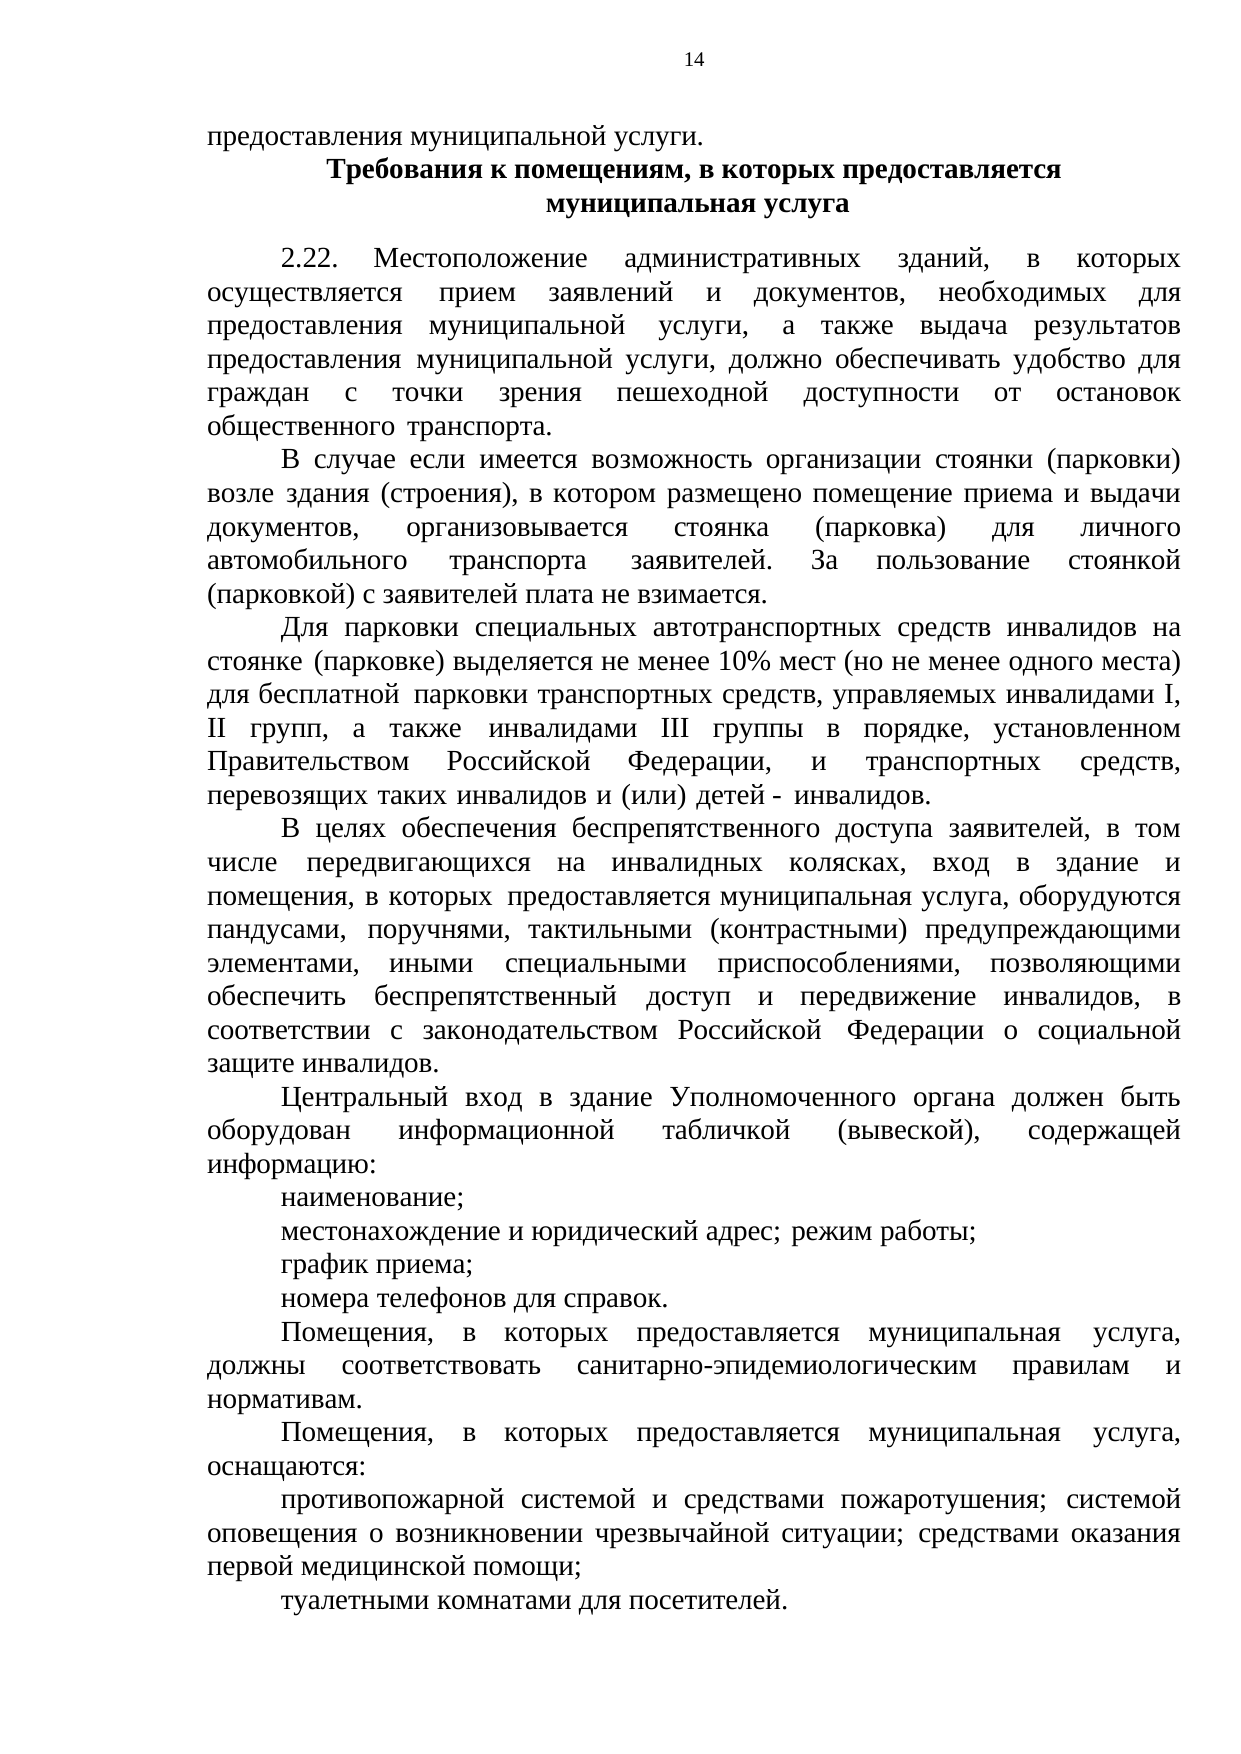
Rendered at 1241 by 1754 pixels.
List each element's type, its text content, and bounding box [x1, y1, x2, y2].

text В случае если имеется возможность организации стоянки (парковки) возле здания (строения), в котором размещено помещение приема и выдачи документов, организовывается стоянка (парковка) для личного автомобильного транспорта заявителей. За пользование стоянкой (парковкой) с заявителей плата не взимается. [207, 442, 1181, 609]
text местонахождение и юридический адрес; режим работы; [207, 1213, 1181, 1247]
text график приема; [207, 1247, 1181, 1280]
text В целях обеспечения беспрепятственного доступа заявителей, в том числе передвигающихся на инвалидных колясках, вход в здание и помещения, в которых предоставляется муниципальная услуга, оборудуются пандусами, поручнями, тактильными (контрастными) предупреждающими элементами, иными специальными приспособлениями, позволяющими обеспечить беспрепятственный доступ и передвижение инвалидов, в соответствии с законодательством Российской Федерации о социальной защите инвалидов. [207, 811, 1181, 1079]
text Помещения, в которых предоставляется муниципальная услуга, оснащаются: [207, 1414, 1181, 1481]
subtitle Требования к помещениям, в которых предоставляется [207, 152, 1181, 185]
text противопожарной системой и средствами пожаротушения; системой оповещения о возникновении чрезвычайной ситуации; средствами оказания первой медицинской помощи; [207, 1481, 1181, 1582]
text Для парковки специальных автотранспортных средств инвалидов на стоянке (парковке) выделяется не менее 10% мест (но не менее одного места) для бесплатной парковки транспортных средств, управляемых инвалидами I, II групп, а также инвалидами III группы в порядке, установленном Правительством Российской Федерации, и транспортных средств, перевозящих таких инвалидов и (или) детей - инвалидов. [207, 609, 1181, 811]
text Помещения, в которых предоставляется муниципальная услуга, должны соответствовать санитарно-эпидемиологическим правилам и нормативам. [207, 1314, 1181, 1414]
text Центральный вход в здание Уполномоченного органа должен быть оборудован информационной табличкой (вывеской), содержащей информацию: [207, 1079, 1181, 1179]
text номера телефонов для справок. [207, 1280, 1181, 1314]
text туалетными комнатами для посетителей. [207, 1582, 1181, 1616]
text наименование; [207, 1179, 1181, 1213]
subtitle муниципальная услуга [207, 185, 1181, 219]
text 2.22. Местоположение административных зданий, в которых осуществляется прием заявлений и документов, необходимых для предоставления муниципальной услуги, а также выдача результатов предоставления муниципальной услуги, должно обеспечивать удобство для граждан с точки зрения пешеходной доступности от остановок общественного транспорта. [207, 240, 1181, 442]
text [207, 118, 1181, 152]
